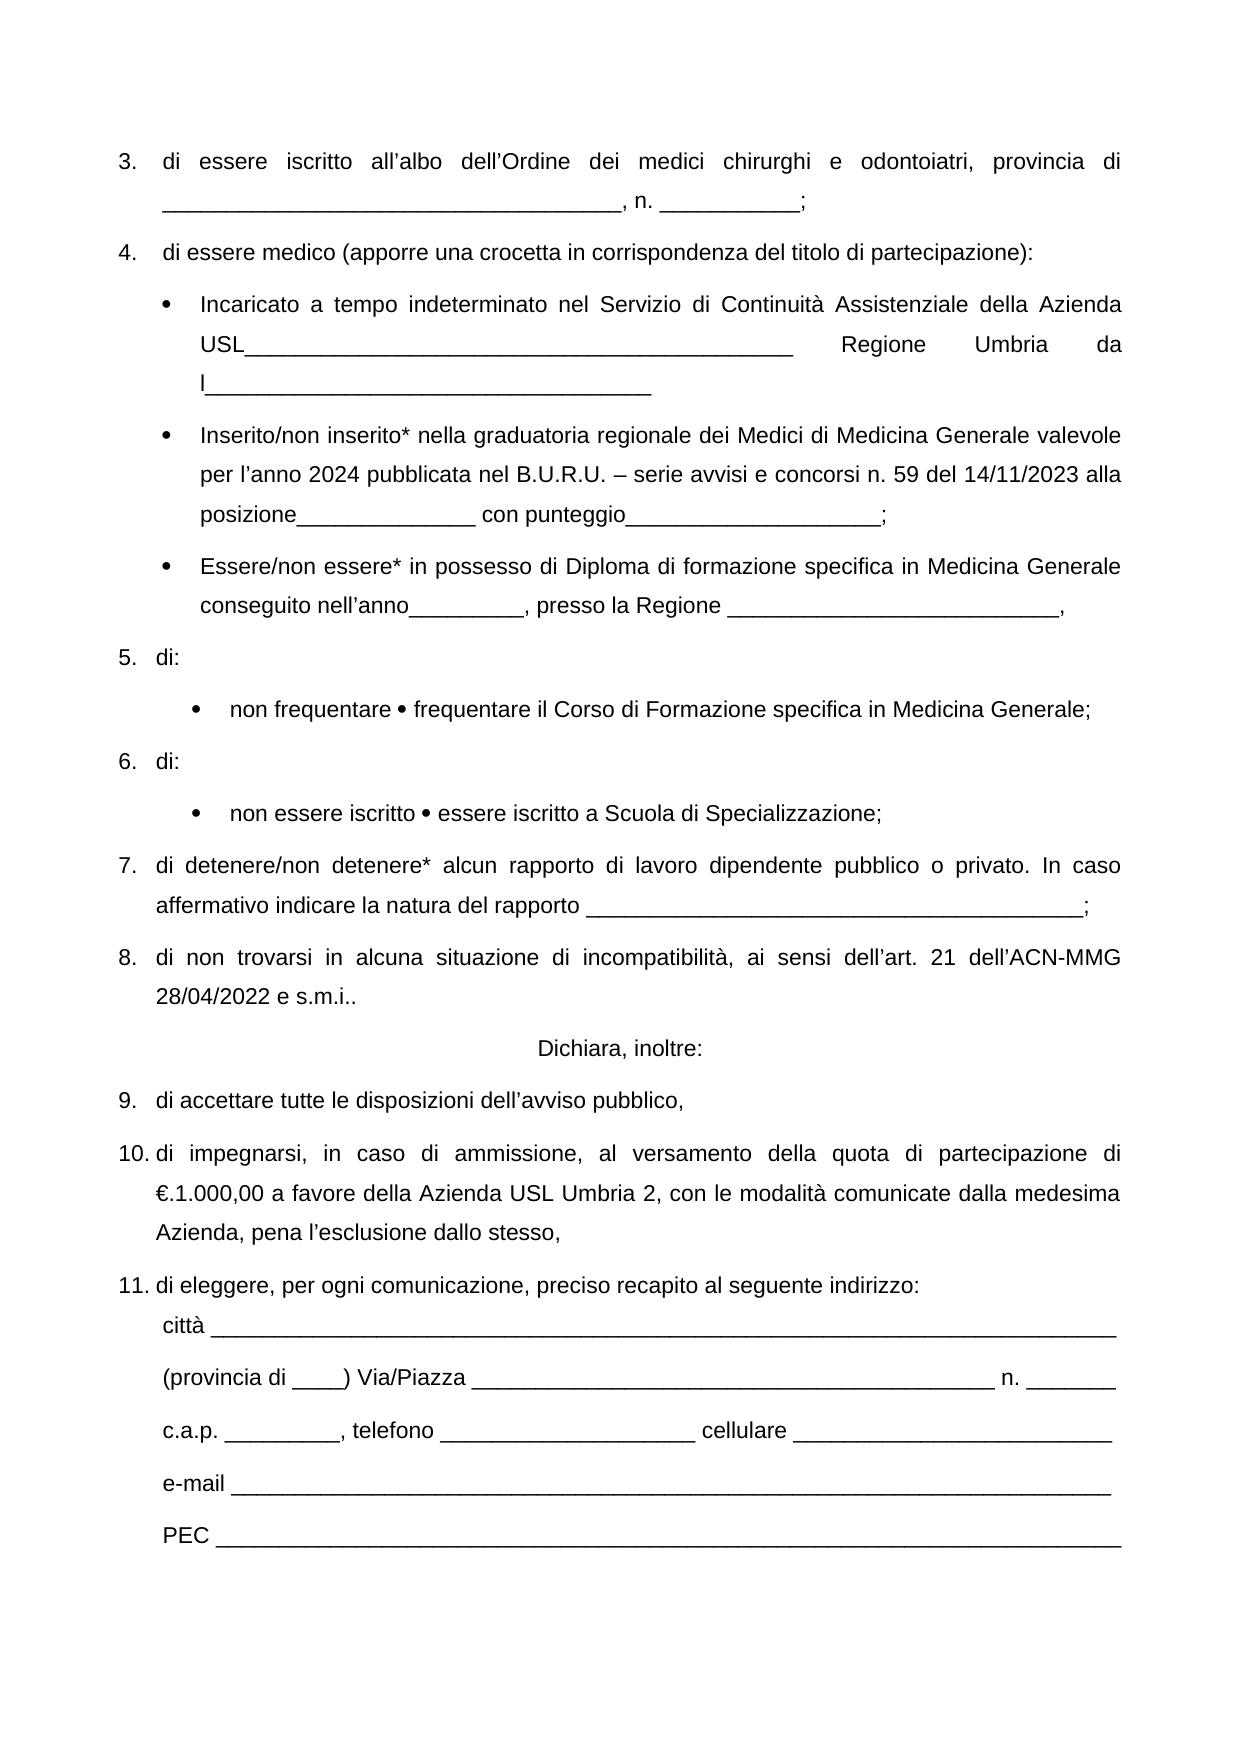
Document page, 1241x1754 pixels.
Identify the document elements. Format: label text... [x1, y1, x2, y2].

list Essere/non essere* in possesso di Diploma di formazione specifica in Medicina Generale conseguito nell’anno_________, presso la Regione __________________________, [162, 553, 1122, 619]
text 4. di essere medico (apporre una crocetta in corrispondenza del titolo di partecipazione): [118, 239, 1122, 265]
list di impegnarsi, in caso di ammissione, al versamento della quota di partecipazione di €.1.000,00 a favore della Azienda USL Umbria 2, con le modalità comunicate dalla medesima Azienda, pena l’esclusione dallo stesso, [118, 1140, 1122, 1246]
text città _______________________________________________________________________ [162, 1312, 1122, 1338]
text c.a.p. _________, telefono ____________________ cellulare _________________________ [162, 1417, 1122, 1443]
list Inserito/non inserito* nella graduatoria regionale dei Medici di Medicina Generale valevole per l’anno 2024 pubblicata nel B.U.R.U. – serie avvisi e concorsi n. 59 del 14/11/2023 alla posizione______________ con punteggio____________________; [162, 422, 1122, 527]
list di eleggere, per ogni comunicazione, preciso recapito al seguente indirizzo: [118, 1272, 1122, 1298]
list non frequentare frequentare il Corso di Formazione specifica in Medicina Generale; [192, 696, 1122, 723]
list di: [118, 748, 1122, 775]
text Dichiara, inoltre: [118, 1035, 1122, 1062]
list di detenere/non detenere* alcun rapporto di lavoro dipendente pubblico o privato. In caso affermativo indicare la natura del rapporto _______________________________________; [118, 852, 1122, 918]
list non essere iscritto essere iscritto a Scuola di Specializzazione; [192, 800, 1122, 827]
text 3. di essere iscritto all’albo dell’Ordine dei medici chirurghi e odontoiatri, provincia di ____________________________________, n. ___________; [118, 148, 1122, 213]
list di non trovarsi in alcuna situazione di incompatibilità, ai sensi dell’art. 21 dell’ACN-MMG 28/04/2022 e s.m.i.. [118, 944, 1122, 1009]
text (provincia di ____) Via/Piazza _________________________________________ n. _______ [162, 1364, 1122, 1391]
list di: [118, 644, 1122, 671]
list di accettare tutte le disposizioni dell’avviso pubblico, [118, 1087, 1122, 1113]
text e-mail _____________________________________________________________________ [162, 1470, 1122, 1496]
text PEC _______________________________________________________________________ [118, 1522, 1122, 1549]
list Incaricato a tempo indeterminato nel Servizio di Continuità Assistenziale della Azienda USL___________________________________________ Regione Umbria da l___________________________________ [162, 291, 1122, 396]
